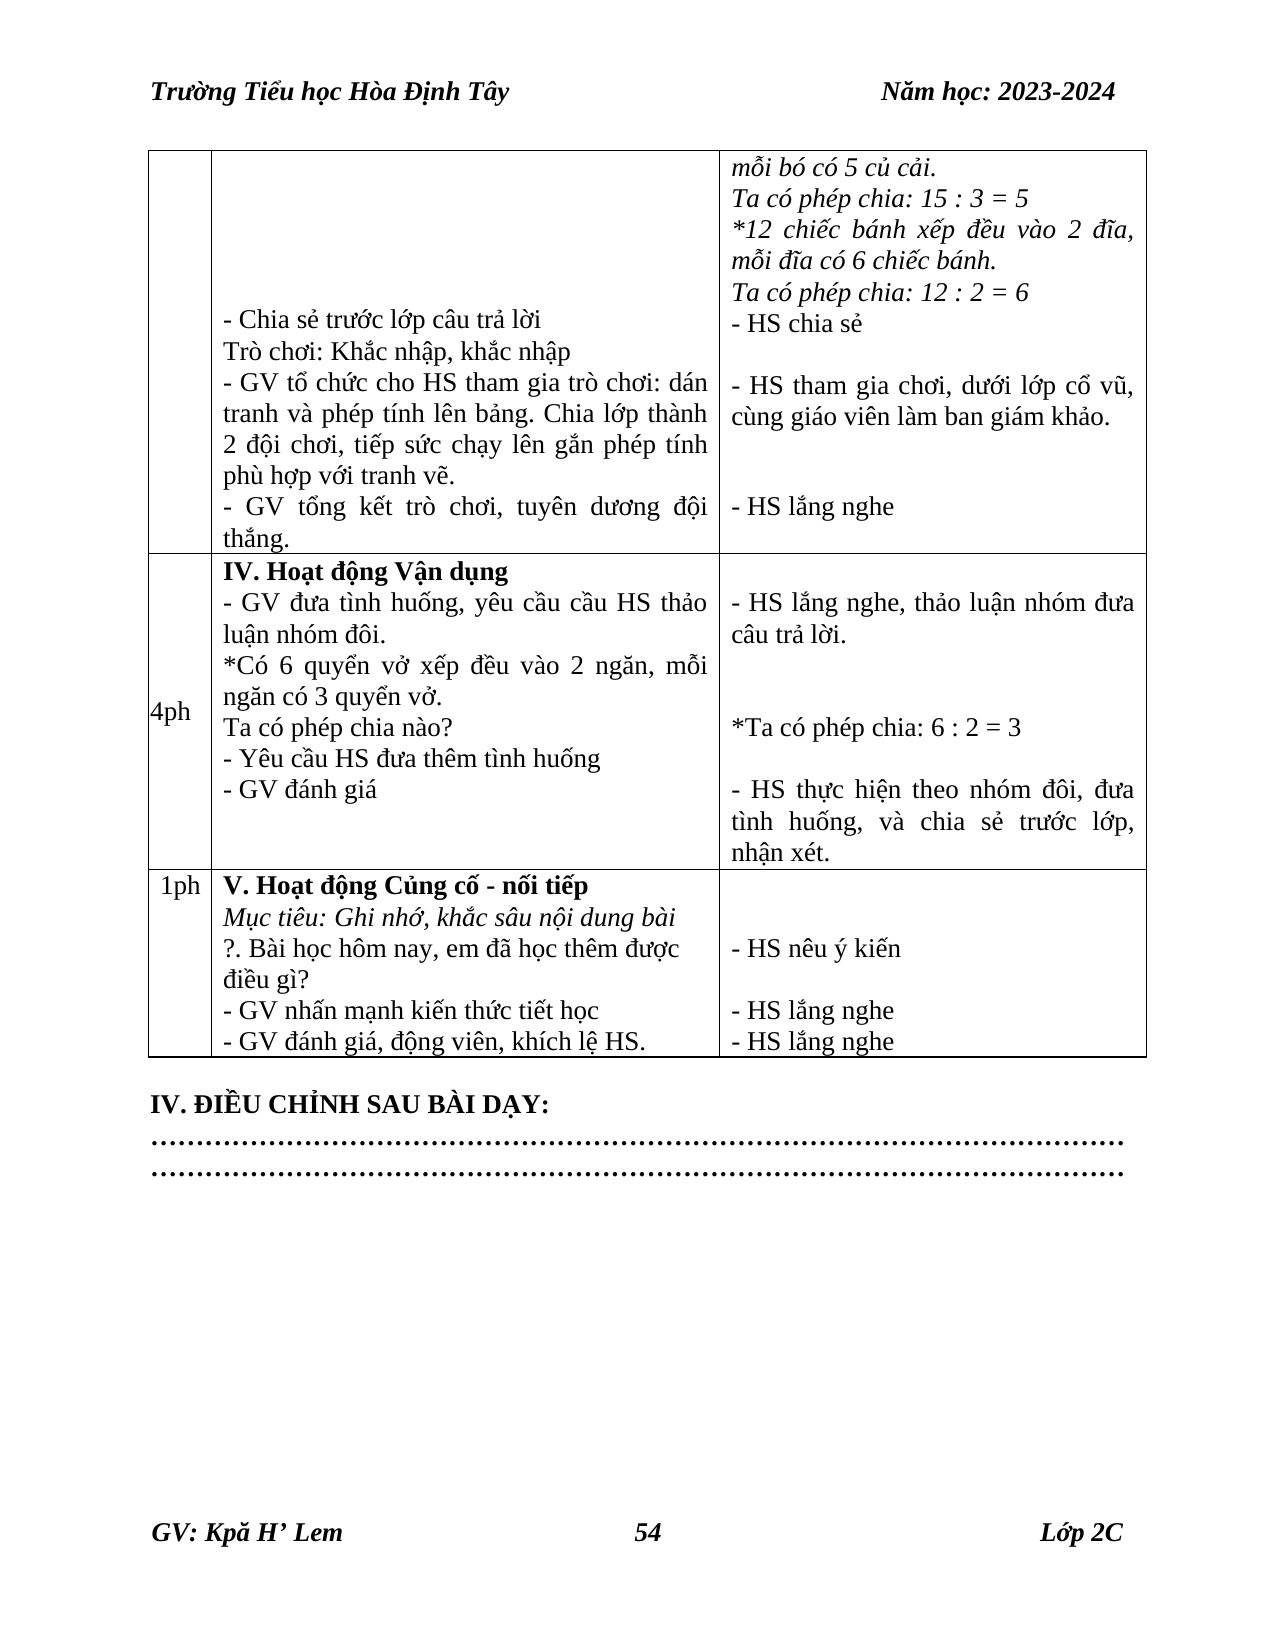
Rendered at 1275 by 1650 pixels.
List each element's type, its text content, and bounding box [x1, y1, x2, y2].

table_cell IV. Hoạt động Vận dụng - GV đưa tình huống, yêu cầu cầu HS thảo luận nhóm đôi. *Có 6 quyển vở xếp đều vào 2 ngăn, mỗi ngăn có 3 quyển vở. Ta có phép chia nào? - Yêu cầu HS đưa thêm tình huống - GV đánh giá [212, 554, 719, 868]
table_cell - HS lắng nghe, thảo luận nhóm đưa câu trả lời. *Ta có phép chia: 6 : 2 = 3 - HS thực hiện theo nhóm đôi, đưa tình huống, và chia sẻ trước lớp, nhận xét. [720, 554, 1146, 868]
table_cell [212, 151, 719, 553]
table_cell - HS nêu ý kiến - HS lắng nghe - HS lắng nghe [720, 870, 1146, 1056]
table_cell 1ph [149, 870, 211, 1056]
table_cell V. Hoạt động Củng cố - nối tiếp Mục tiêu: Ghi nhớ, khắc sâu nội dung bài ?. Bài học hôm nay, em đã học thêm được điều gì? - GV nhấn mạnh kiến thức tiết học - GV đánh giá, động viên, khích lệ HS. [212, 870, 719, 1056]
table_cell [149, 151, 211, 553]
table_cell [720, 151, 1146, 553]
table_cell 4ph [149, 554, 211, 868]
text IV. ĐIỀU CHỈNH SAU BÀI DẠY: [150, 1088, 1125, 1120]
text ……………………………………………………………………………………………………………………………………………………………………………………………… [150, 1120, 1125, 1182]
